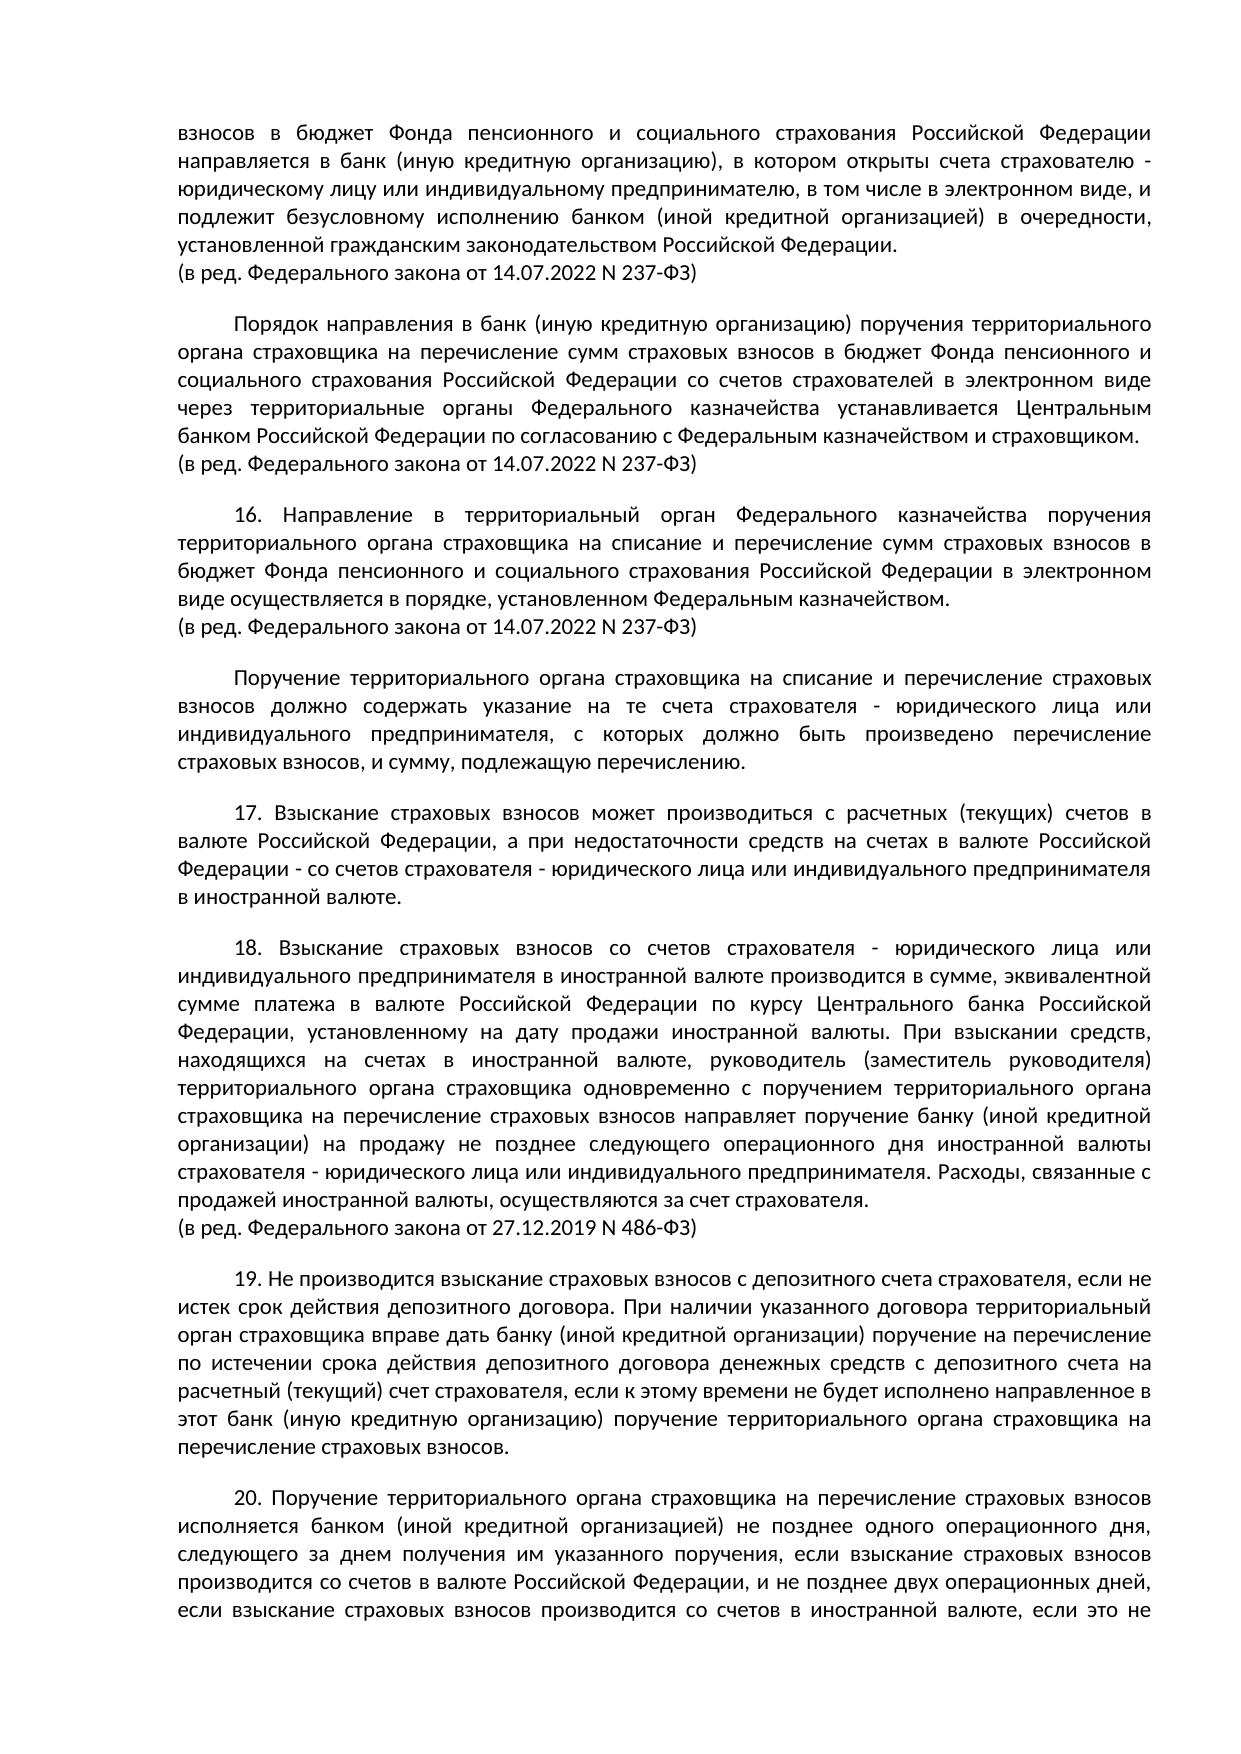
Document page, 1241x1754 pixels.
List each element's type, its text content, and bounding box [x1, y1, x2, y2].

text (в ред. Федерального закона от 27.12.2019 N 486-ФЗ) [177, 1213, 1152, 1241]
text Порядок направления в банк (иную кредитную организацию) поручения территориального органа страховщика на перечисление сумм страховых взносов в бюджет Фонда пенсионного и социального страхования Российской Федерации со счетов страхователей в электронном виде через территориальные органы Федерального казначейства устанавливается Центральным банком Российской Федерации по согласованию с Федеральным казначейством и страховщиком. [177, 309, 1152, 449]
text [177, 1483, 1152, 1623]
text 16. Направление в территориальный орган Федерального казначейства поручения территориального органа страховщика на списание и перечисление сумм страховых взносов в бюджет Фонда пенсионного и социального страхования Российской Федерации в электронном виде осуществляется в порядке, установленном Федеральным казначейством. [177, 500, 1152, 612]
text (в ред. Федерального закона от 14.07.2022 N 237-ФЗ) [177, 449, 1152, 477]
text (в ред. Федерального закона от 14.07.2022 N 237-ФЗ) [177, 258, 1152, 286]
text (в ред. Федерального закона от 14.07.2022 N 237-ФЗ) [177, 612, 1152, 640]
text Поручение территориального органа страховщика на списание и перечисление страховых взносов должно содержать указание на те счета страхователя - юридического лица или индивидуального предпринимателя, с которых должно быть произведено перечисление страховых взносов, и сумму, подлежащую перечислению. [177, 663, 1152, 775]
text 19. Не производится взыскание страховых взносов с депозитного счета страхователя, если не истек срок действия депозитного договора. При наличии указанного договора территориальный орган страховщика вправе дать банку (иной кредитной организации) поручение на перечисление по истечении срока действия депозитного договора денежных средств с депозитного счета на расчетный (текущий) счет страхователя, если к этому времени не будет исполнено направленное в этот банк (иную кредитную организацию) поручение территориального органа страховщика на перечисление страховых взносов. [177, 1264, 1152, 1461]
text 17. Взыскание страховых взносов может производиться с расчетных (текущих) счетов в валюте Российской Федерации, а при недостаточности средств на счетах в валюте Российской Федерации - со счетов страхователя - юридического лица или индивидуального предпринимателя в иностранной валюте. [177, 798, 1152, 910]
text 18. Взыскание страховых взносов со счетов страхователя - юридического лица или индивидуального предпринимателя в иностранной валюте производится в сумме, эквивалентной сумме платежа в валюте Российской Федерации по курсу Центрального банка Российской Федерации, установленному на дату продажи иностранной валюты. При взыскании средств, находящихся на счетах в иностранной валюте, руководитель (заместитель руководителя) территориального органа страховщика одновременно с поручением территориального органа страховщика на перечисление страховых взносов направляет поручение банку (иной кредитной организации) на продажу не позднее следующего операционного дня иностранной валюты страхователя - юридического лица или индивидуального предпринимателя. Расходы, связанные с продажей иностранной валюты, осуществляются за счет страхователя. [177, 933, 1152, 1213]
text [177, 118, 1152, 258]
